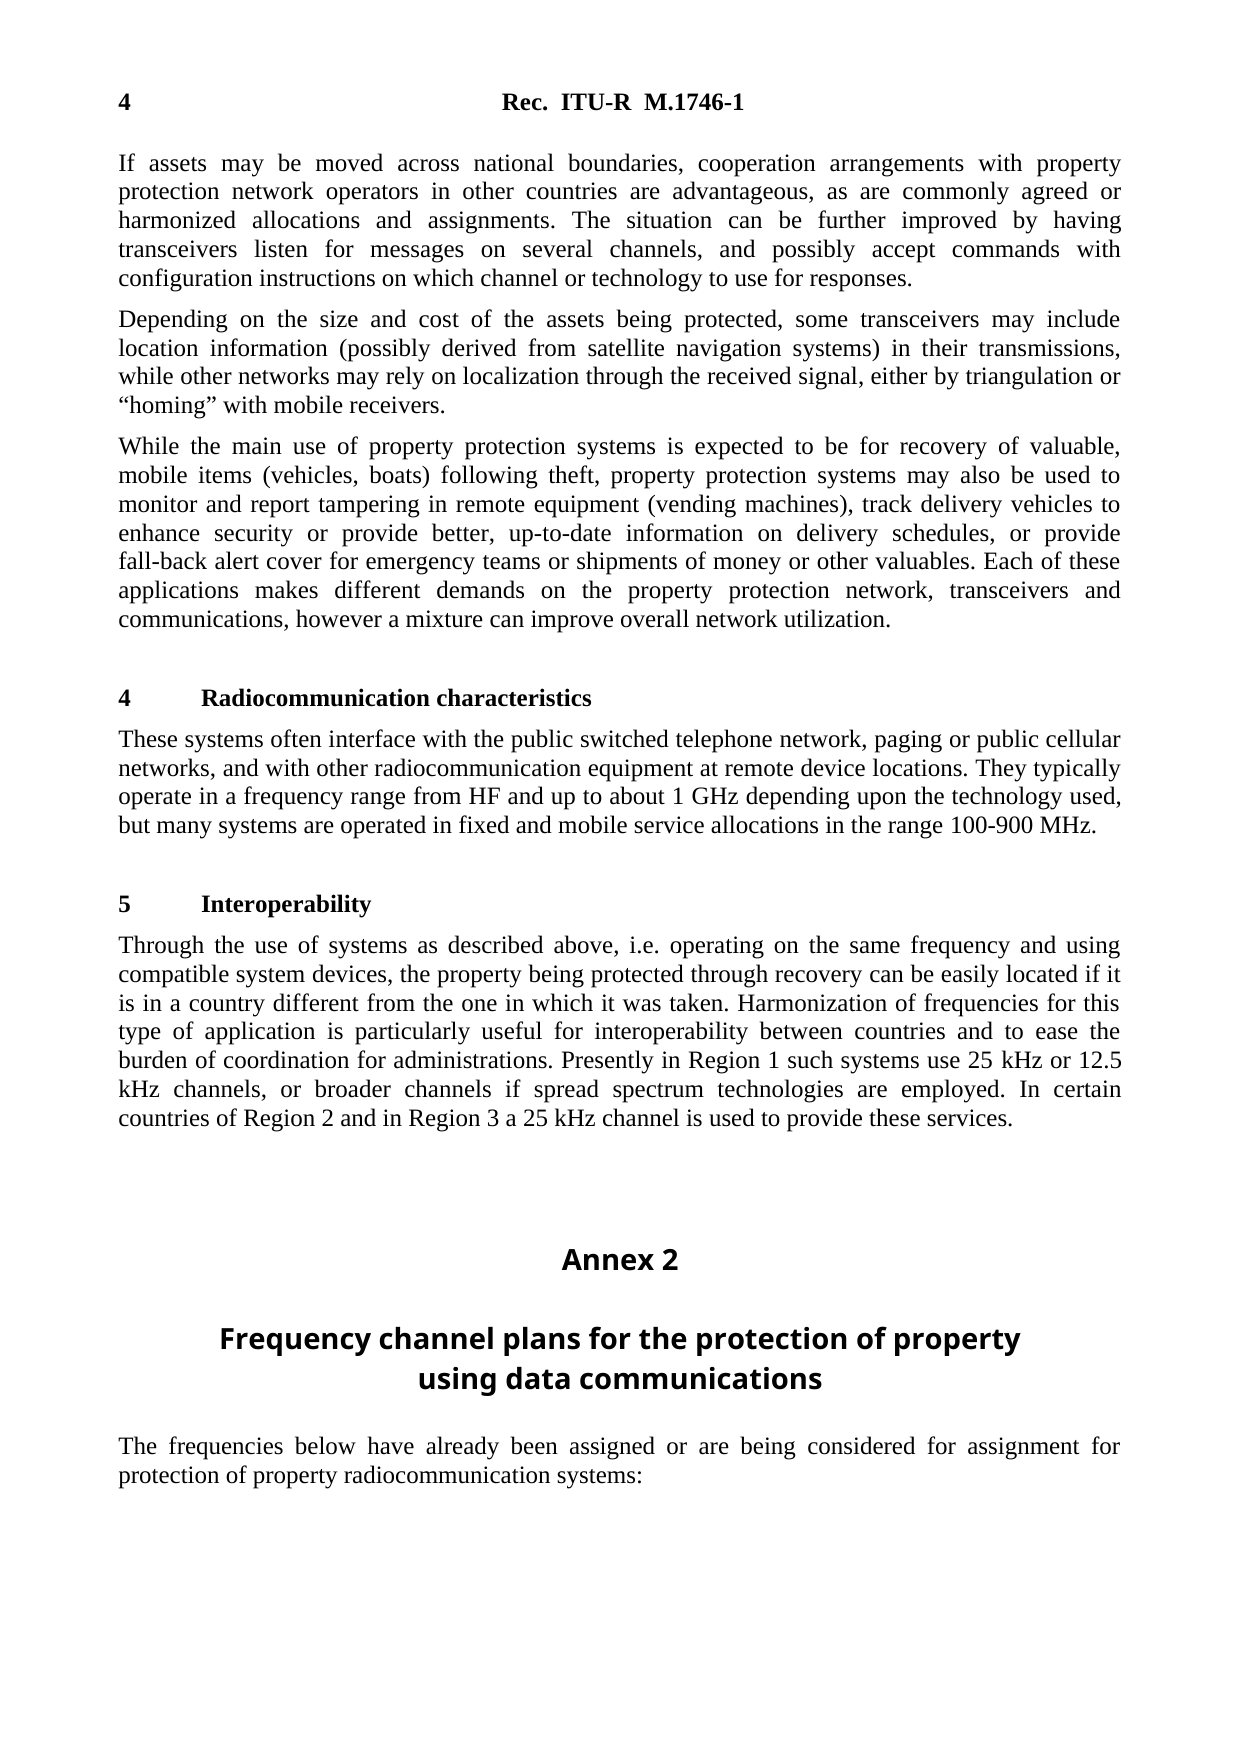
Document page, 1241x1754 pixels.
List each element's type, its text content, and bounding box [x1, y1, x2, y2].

text If assets may be moved across national boundaries, cooperation arrangements with property protection network operators in other countries are advantageous, as are commonly agreed or harmonized allocations and assignments. The situation can be further improved by having transceivers listen for messages on several channels, and possibly accept commands with configuration instructions on which channel or technology to use for responses. [118, 148, 1122, 291]
text Through the use of systems as described above, i.e. operating on the same frequency and using compatible system devices, the property being protected through recovery can be easily located if it is in a country different from the one in which it was taken. Harmonization of frequencies for this type of application is particularly useful for interoperability between countries and to ease the burden of coordination for administrations. Presently in Region 1 such systems use 25 kHz or 12.5 kHz channels, or broader channels if spread spectrum technologies are employed. In certain countries of Region 2 and in Region 3 a 25 kHz channel is used to provide these services. [118, 930, 1122, 1131]
subtitle 5 Interoperability [118, 889, 1122, 918]
subtitle 4 Radiocommunication characteristics [118, 683, 1122, 711]
text While the main use of property protection systems is expected to be for recovery of valuable, mobile items (vehicles, boats) following theft, property protection systems may also be used to monitor and report tampering in remote equipment (vending machines), track delivery vehicles to enhance security or provide better, up-to-date information on delivery schedules, or provide fall-back alert cover for emergency teams or shipments of money or other valuables. Each of these applications makes different demands on the property protection network, transceivers and communications, however a mixture can improve overall network utilization. [118, 431, 1122, 633]
text These systems often interface with the public switched telephone network, paging or public cellular networks, and with other radiocommunication equipment at remote device locations. They typically operate in a frequency range from HF and up to about 1 GHz depending upon the technology used, but many systems are operated in fixed and mobile service allocations in the range 100-900 MHz. [118, 724, 1122, 839]
title The frequencies below have already been assigned or are being considered for assignment for protection of property radiocommunication systems: [118, 1431, 1122, 1488]
text Depending on the size and cost of the assets being protected, some transceivers may include location information (possibly derived from satellite navigation systems) in their transmissions, while other networks may rely on localization through the received signal, either by triangulation or “homing” with mobile receivers. [118, 304, 1122, 419]
title Annex 2 Frequency channel plans for the protection of property using data communications [118, 1239, 1122, 1398]
